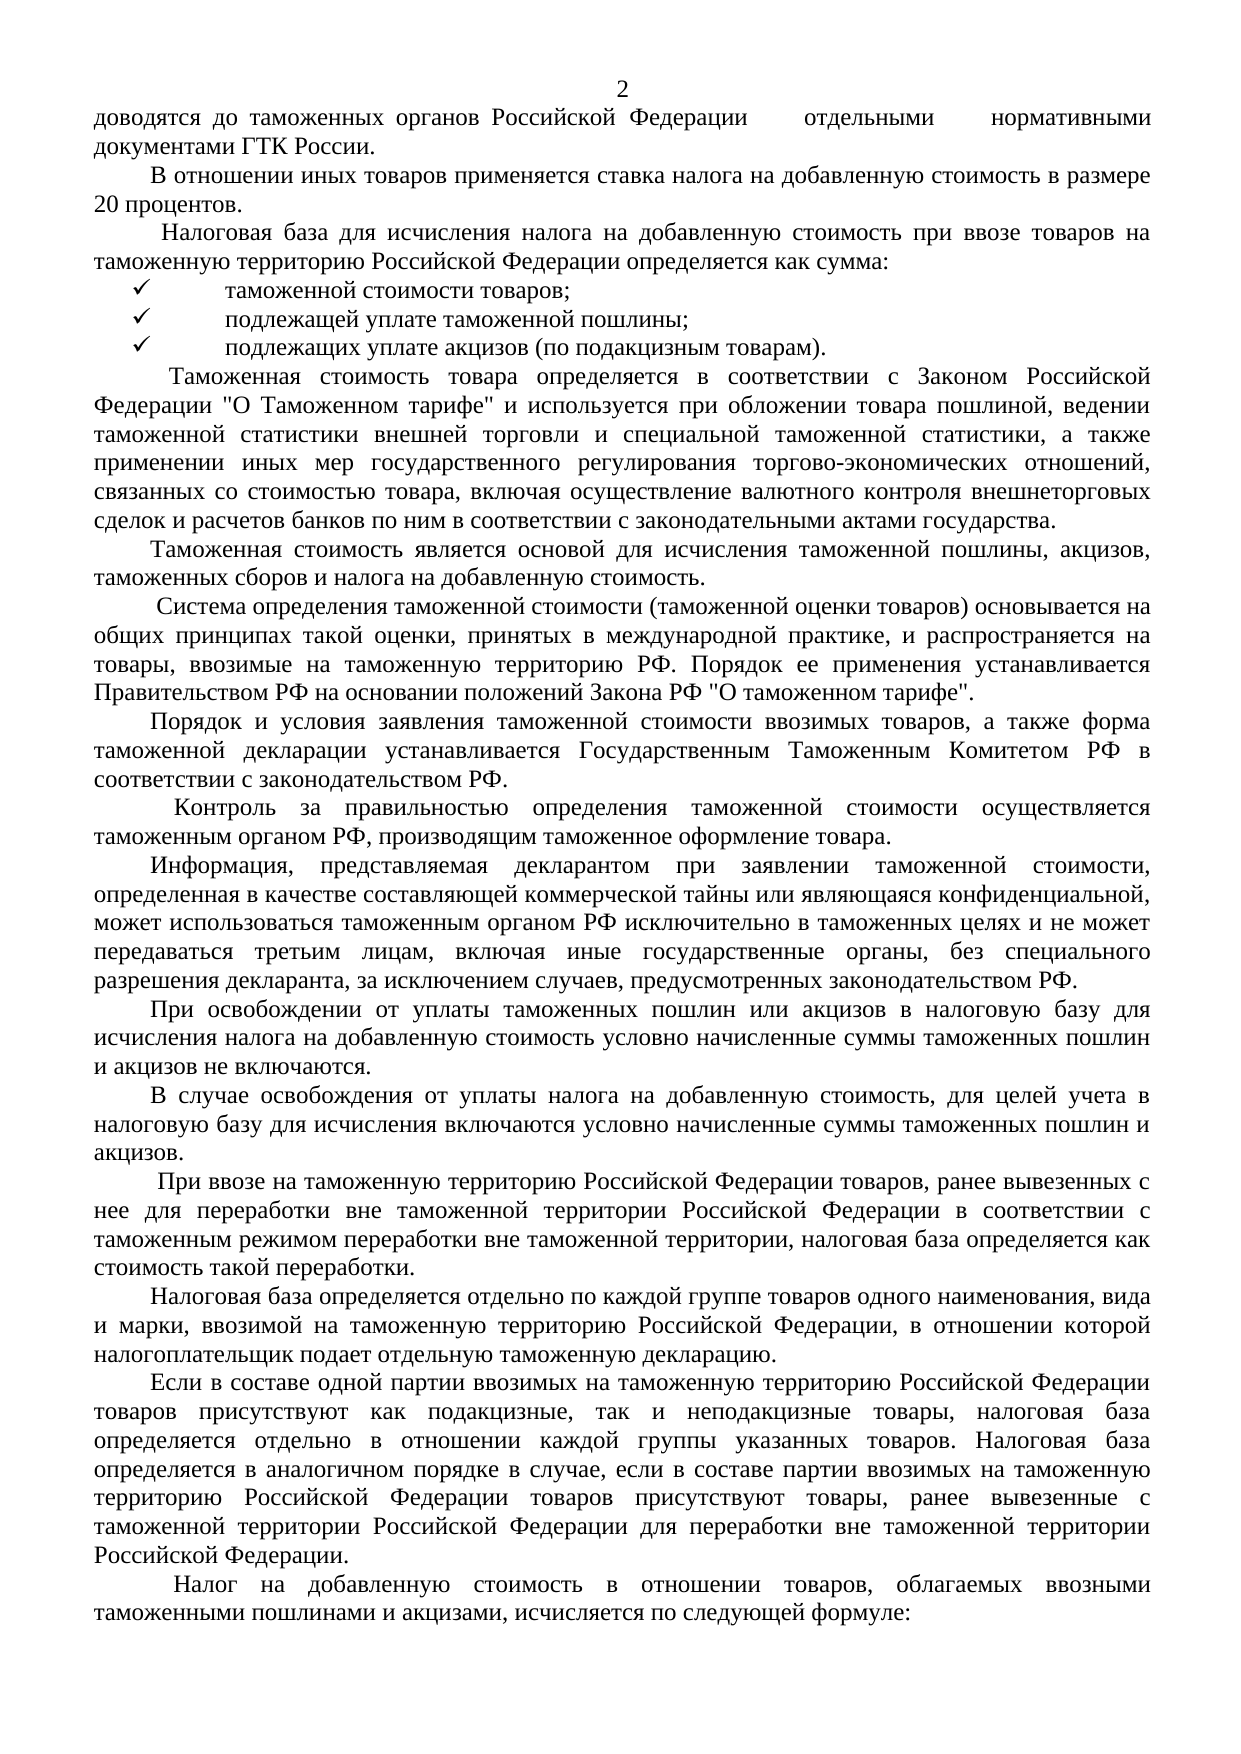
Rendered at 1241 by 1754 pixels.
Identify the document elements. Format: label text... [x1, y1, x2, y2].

text Если в составе одной партии ввозимых на таможенную территорию Российской Федерации товаров присутствуют как подакцизные, так и неподакцизные товары, налоговая база определяется отдельно в отношении каждой группы указанных товаров. Налоговая база определяется в аналогичном порядке в случае, если в составе партии ввозимых на таможенную территорию Российской Федерации товаров присутствуют товары, ранее вывезенные с таможенной территории Российской Федерации для переработки вне таможенной территории Российской Федерации. [94, 1367, 1152, 1569]
list таможенной стоимости товаров; [94, 275, 1152, 304]
list подлежащих уплате акцизов (по подакцизным товарам). [94, 332, 1152, 361]
text Информация, представляемая декларантом при заявлении таможенной стоимости, определенная в качестве составляющей коммерческой тайны или являющаяся конфиденциальной, может использоваться таможенным органом РФ исключительно в таможенных целях и не может передаваться третьим лицам, включая иные государственные органы, без специального разрешения декларанта, за исключением случаев, предусмотренных законодательством РФ. [94, 850, 1152, 994]
text Порядок и условия заявления таможенной стоимости ввозимых товаров, а также форма таможенной декларации устанавливается Государственным Таможенным Комитетом РФ в соответствии с законодательством РФ. [94, 706, 1152, 792]
text Таможенная стоимость товара определяется в соответствии с Законом Российской Федерации "О Таможенном тарифе" и используется при обложении товара пошлиной, ведении таможенной статистики внешней торговли и специальной таможенной статистики, а также применении иных мер государственного регулирования торгово-экономических отношений, связанных со стоимостью товара, включая осуществление валютного контроля внешнеторговых сделок и расчетов банков по ним в соответствии с законодательными актами государства. [94, 361, 1152, 534]
text Налоговая база для исчисления налога на добавленную стоимость при ввозе товаров на таможенную территорию Российской Федерации определяется как сумма: [94, 217, 1152, 275]
text Контроль за правильностью определения таможенной стоимости осуществляется таможенным органом РФ, производящим таможенное оформление товара. [94, 792, 1152, 850]
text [94, 102, 1152, 160]
text При ввозе на таможенную территорию Российской Федерации товаров, ранее вывезенных с нее для переработки вне таможенной территории Российской Федерации в соответствии с таможенным режимом переработки вне таможенной территории, налоговая база определяется как стоимость такой переработки. [94, 1166, 1152, 1281]
text В отношении иных товаров применяется ставка налога на добавленную стоимость в размере 20 процентов. [94, 160, 1152, 217]
text Система определения таможенной стоимости (таможенной оценки товаров) основывается на общих принципах такой оценки, принятых в международной практике, и распространяется на товары, ввозимые на таможенную территорию РФ. Порядок ее применения устанавливается Правительством РФ на основании положений Закона РФ "О таможенном тарифе". [94, 591, 1152, 706]
text При освобождении от уплаты таможенных пошлин или акцизов в налоговую базу для исчисления налога на добавленную стоимость условно начисленные суммы таможенных пошлин и акцизов не включаются. [94, 994, 1152, 1080]
text Налог на добавленную стоимость в отношении товаров, облагаемых ввозными таможенными пошлинами и акцизами, исчисляется по следующей формуле: [94, 1569, 1152, 1626]
text Налоговая база определяется отдельно по каждой группе товаров одного наименования, вида и марки, ввозимой на таможенную территорию Российской Федерации, в отношении которой налогоплательщик подает отдельную таможенную декларацию. [94, 1281, 1152, 1367]
text Таможенная стоимость является основой для исчисления таможенной пошлины, акцизов, таможенных сборов и налога на добавленную стоимость. [94, 534, 1152, 591]
text В случае освобождения от уплаты налога на добавленную стоимость, для целей учета в налоговую базу для исчисления включаются условно начисленные суммы таможенных пошлин и акцизов. [94, 1080, 1152, 1166]
list подлежащей уплате таможенной пошлины; [94, 304, 1152, 332]
